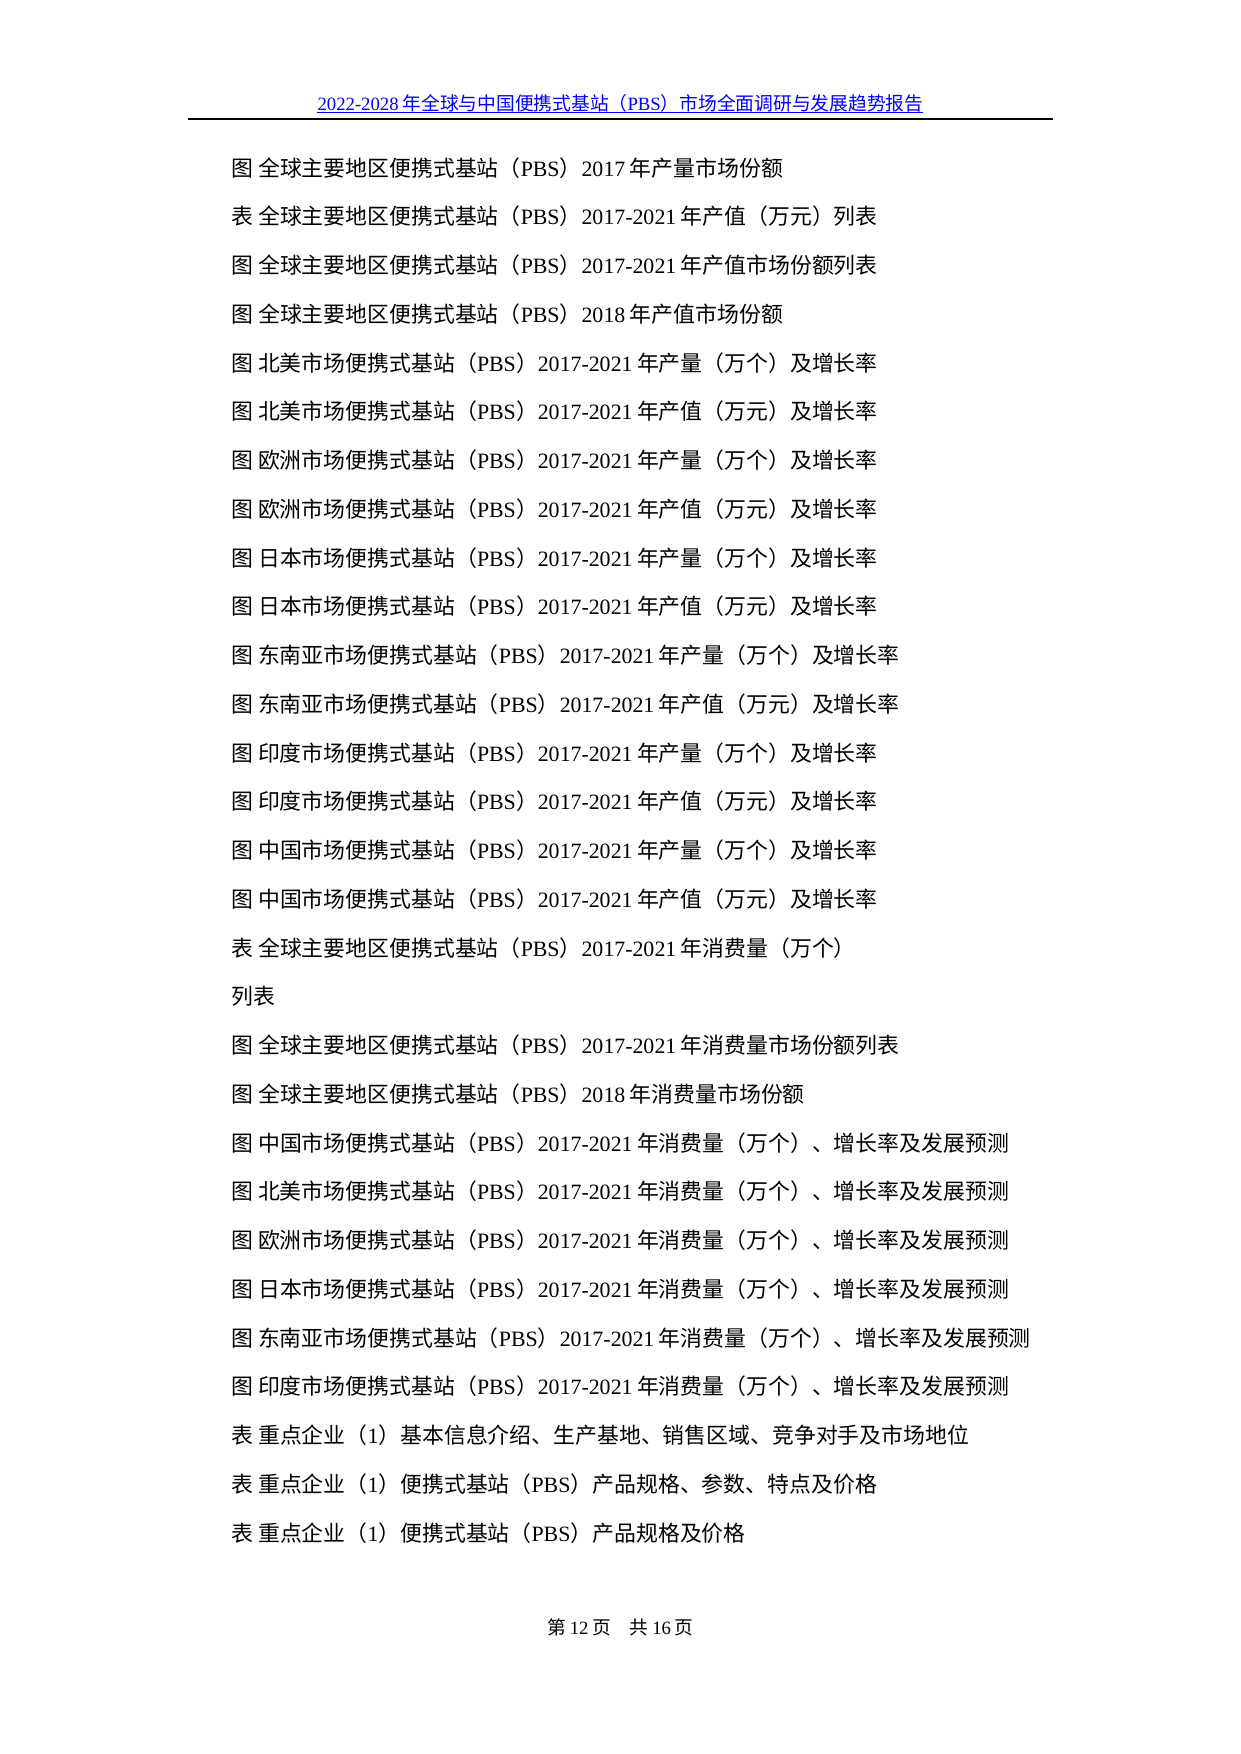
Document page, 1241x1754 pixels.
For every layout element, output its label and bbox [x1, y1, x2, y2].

text [187, 150, 1053, 1548]
